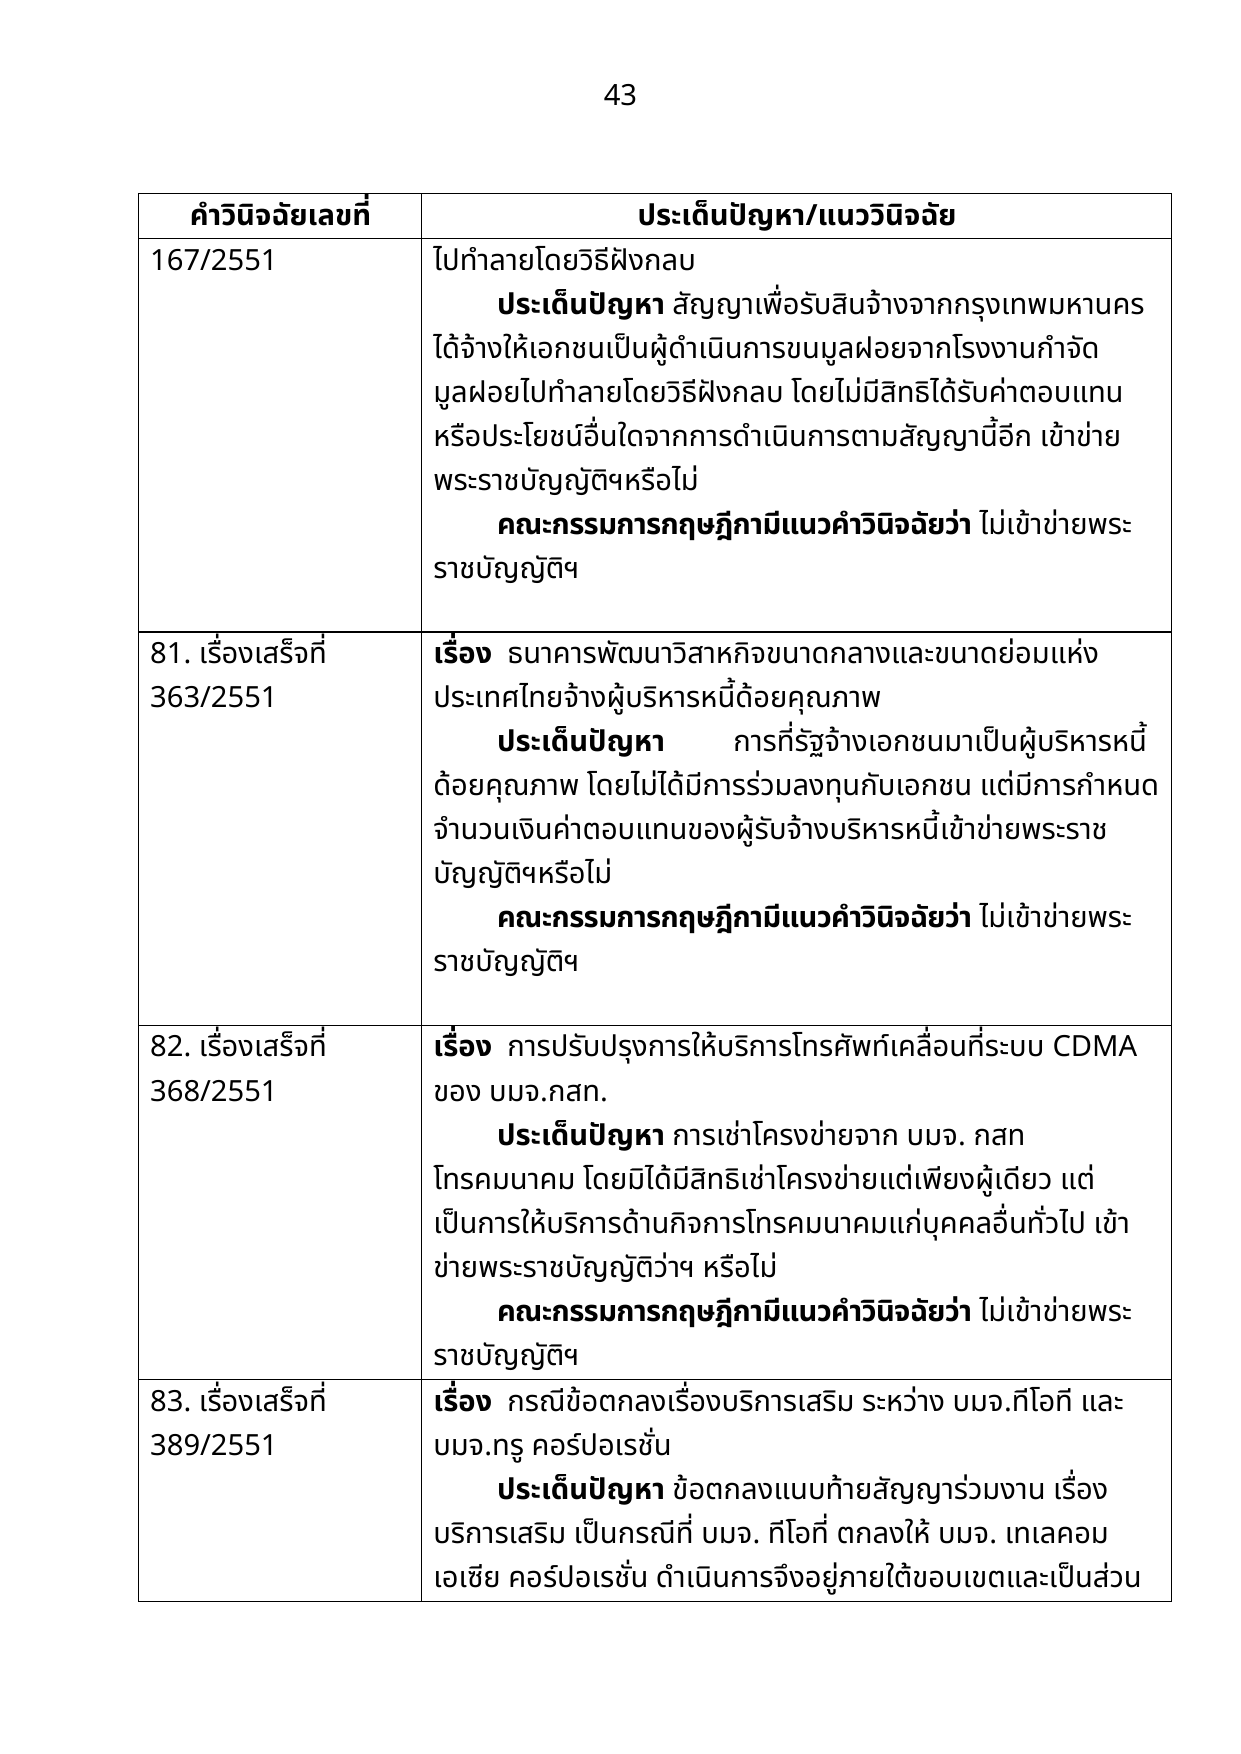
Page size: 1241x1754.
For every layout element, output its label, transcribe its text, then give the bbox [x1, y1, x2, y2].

table_header ประเด็นปัญหา/แนววินิจฉัย [422, 194, 1171, 238]
table_cell 82. เรื่องเสร็จที่ 368/2551 [139, 1026, 421, 1379]
table_cell เรื่อง การปรับปรุงการให้บริการโทรศัพท์เคลื่อนที่ระบบ CDMA ของ บมจ.กสท. ประเด็นปัญหา การเช่าโครงข่ายจาก บมจ. กสท โทรคมนาคม โดยมิได้มีสิทธิเช่าโครงข่ายแต่เพียงผู้เดียว แต่เป็นการให้บริการด้านกิจการโทรคมนาคมแก่บุคคลอื่นทั่วไป เข้าข่ายพระราชบัญญัติว่าฯ หรือไม่ คณะกรรมการกฤษฎีกามีแนวคำวินิจฉัยว่า ไม่เข้าข่ายพระราชบัญญัติฯ [422, 1026, 1171, 1379]
table_cell 81. เรื่องเสร็จที่ 363/2551 [139, 633, 421, 1025]
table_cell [422, 239, 1171, 631]
table_header คำวินิจฉัยเลขที่ [139, 194, 421, 238]
table_cell เรื่อง ธนาคารพัฒนาวิสาหกิจขนาดกลางและขนาดย่อมแห่งประเทศไทยจ้างผู้บริหารหนี้ด้อยคุณภาพ ประเด็นปัญหา การที่รัฐจ้างเอกชนมาเป็นผู้บริหารหนี้ด้อยคุณภาพ โดยไม่ได้มีการร่วมลงทุนกับเอกชน แต่มีการกำหนดจำนวนเงินค่าตอบแทนของผู้รับจ้างบริหารหนี้เข้าข่ายพระราชบัญญัติฯหรือไม่ คณะกรรมการกฤษฎีกามีแนวคำวินิจฉัยว่า ไม่เข้าข่ายพระราชบัญญัติฯ [422, 633, 1171, 1025]
table_cell 80. เรื่องเสร็จที่ 167/2551 [139, 239, 421, 631]
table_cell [422, 1380, 1171, 1601]
table_cell 83. เรื่องเสร็จที่ 389/2551 [139, 1380, 421, 1601]
